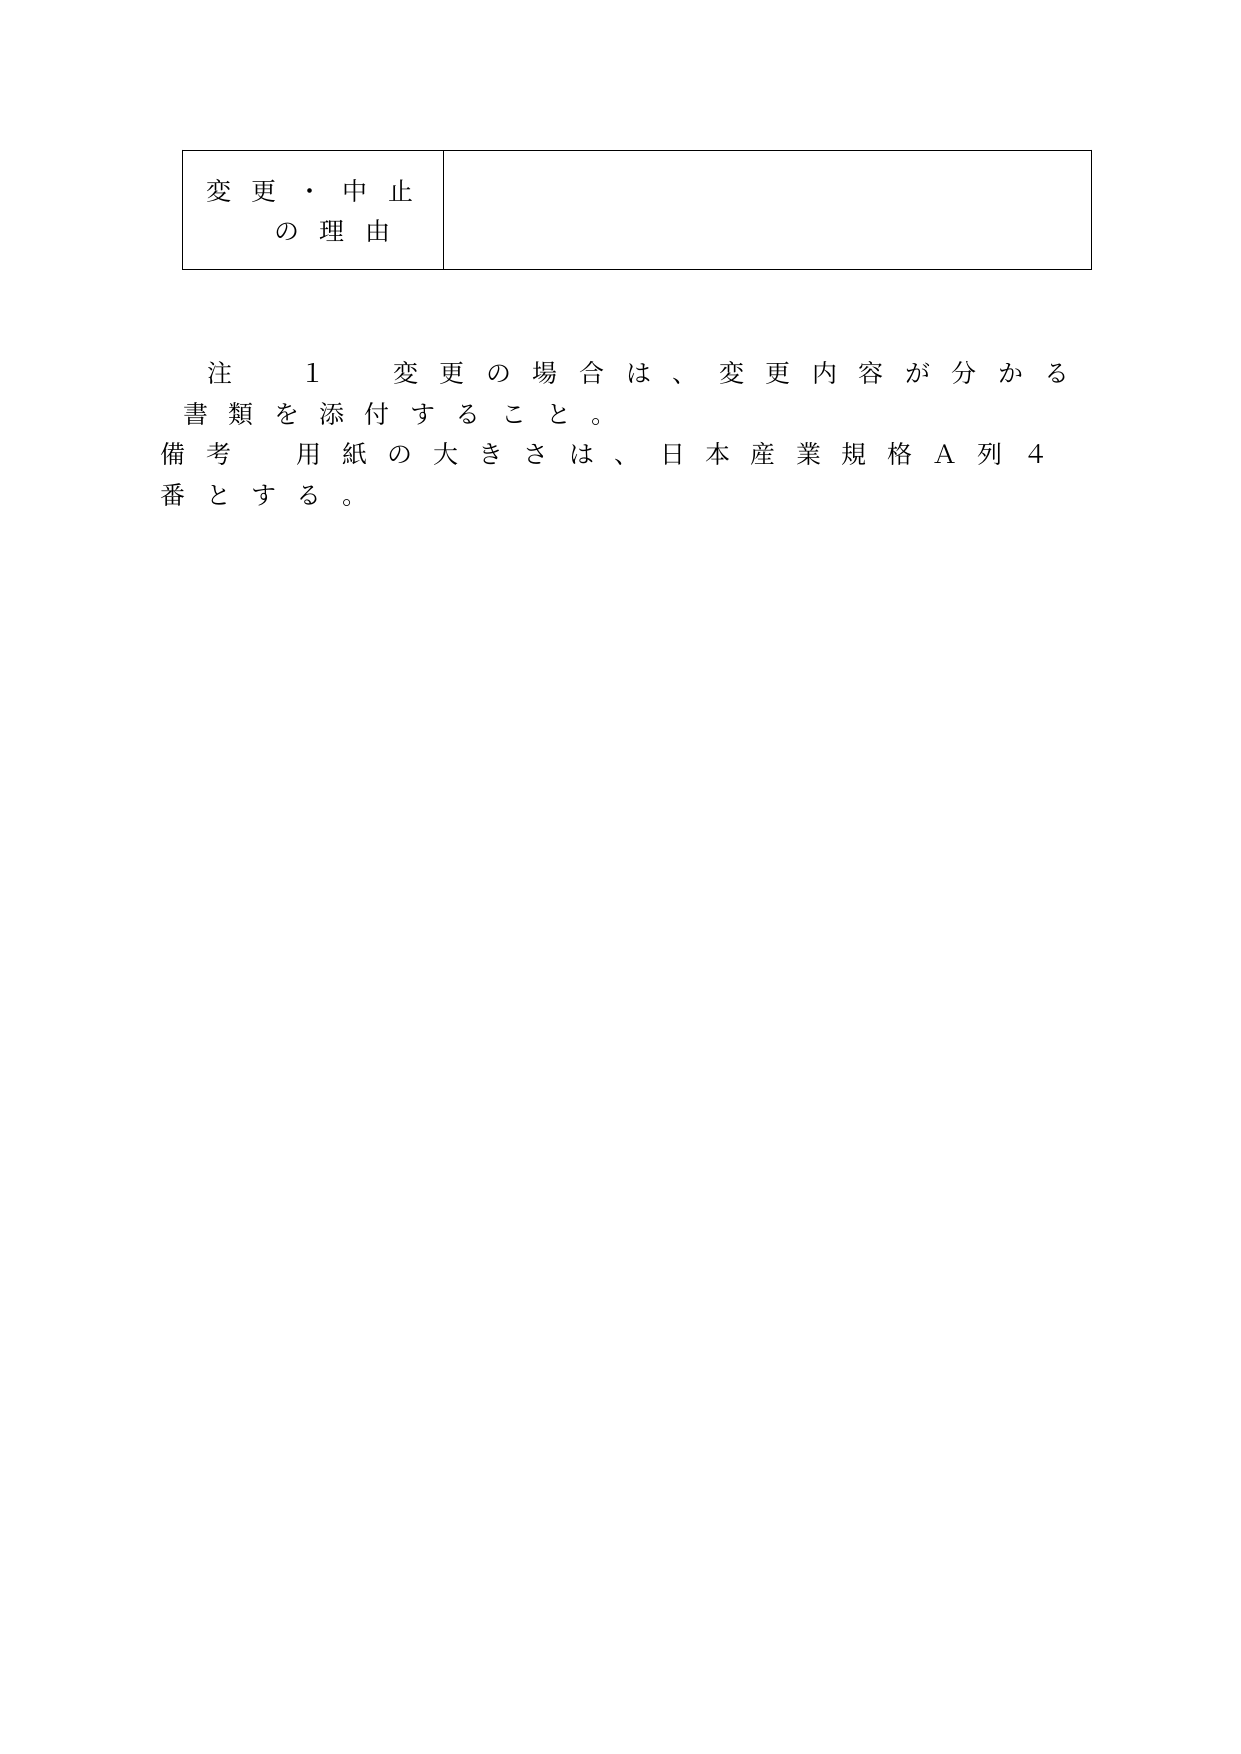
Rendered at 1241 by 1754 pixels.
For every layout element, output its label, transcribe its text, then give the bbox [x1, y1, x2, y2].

text 注 １ 変更の場合は、変更内容が分かる書類を添付すること。 [160, 351, 1091, 433]
text 備考 用紙の大きさは、日本産業規格Ａ列４番とする。 [160, 433, 1091, 514]
table_cell [444, 151, 1091, 269]
table_cell 変更・中止の理由 [183, 151, 443, 269]
